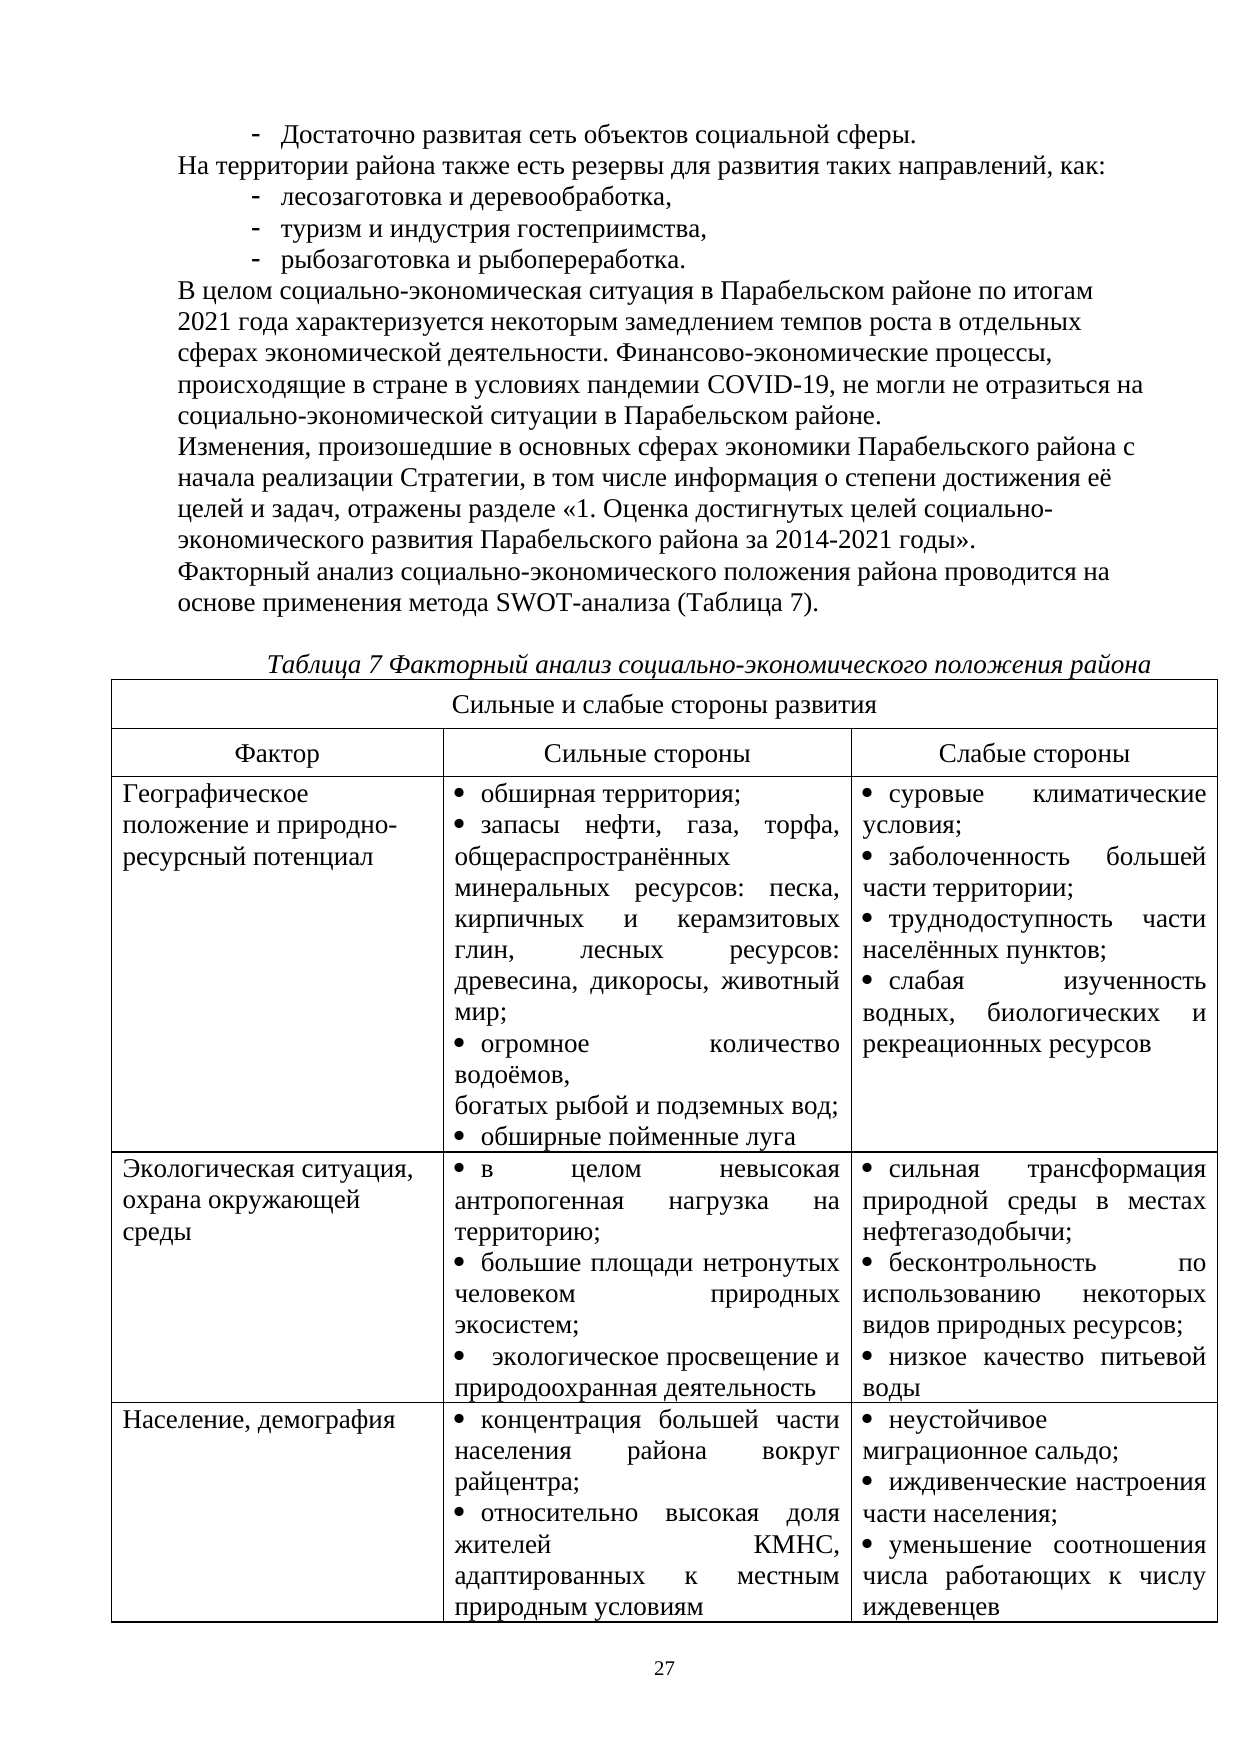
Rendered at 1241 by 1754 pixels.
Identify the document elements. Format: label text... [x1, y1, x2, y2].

text Изменения, произошедшие в основных сферах экономики Парабельского района с начала реализации Стратегии, в том числе информация о степени достижения её целей и задач, отражены разделе «1. Оценка достигнутых целей социально-экономического развития Парабельского района за 2014-2021 годы». [177, 430, 1152, 554]
text Таблица 7 Факторный анализ социально-экономического положения района [177, 648, 1152, 679]
table_cell сильная трансформация природной среды в местах нефтегазодобычи; бесконтрольность по использованию некоторых видов природных ресурсов; низкое качество питьевой воды [852, 1153, 1217, 1402]
table_cell концентрация большей части населения района вокруг райцентра; относительно высокая доля жителей КМНС, адаптированных к местным природным условиям [444, 1403, 851, 1621]
list Достаточно развитая сеть объектов социальной сферы. [177, 118, 1152, 149]
table_cell Географическое положение и природно-ресурсный потенциал [112, 777, 443, 1151]
list лесозаготовка и деревообработка, [177, 181, 1152, 212]
table_cell обширная территория; запасы нефти, газа, торфа, общераспространённых минеральных ресурсов: песка, кирпичных и керамзитовых глин, лесных ресурсов: древесина, дикоросы, животный мир; огромное количество водоёмов, богатых рыбой и подземных вод; обширные пойменные луга [444, 777, 851, 1151]
list туризм и индустрия гостеприимства, [177, 212, 1152, 243]
table_cell Экологическая ситуация, охрана окружающей среды [112, 1153, 443, 1402]
table_cell Сильные стороны [444, 729, 851, 776]
table_cell Население, демография [112, 1403, 443, 1621]
table_header Сильные и слабые стороны развития [112, 680, 1217, 728]
text На территории района также есть резервы для развития таких направлений, как: [177, 149, 1152, 181]
table_cell неустойчивое миграционное сальдо; иждивенческие настроения части населения; уменьшение соотношения числа работающих к числу иждевенцев [852, 1403, 1217, 1621]
table_cell суровые климатические условия; заболоченность большей части территории; труднодоступность части населённых пунктов; слабая изученность водных, биологических и рекреационных ресурсов [852, 777, 1217, 1151]
text В целом социально-экономическая ситуация в Парабельском районе по итогам 2021 года характеризуется некоторым замедлением темпов роста в отдельных сферах экономической деятельности. Финансово-экономические процессы, происходящие в стране в условиях пандемии COVID-19, не могли не отразиться на социально-экономической ситуации в Парабельском районе. [177, 274, 1152, 430]
table_cell в целом невысокая антропогенная нагрузка на территорию; большие площади нетронутых человеком природных экосистем; экологическое просвещение и природоохранная деятельность [444, 1153, 851, 1402]
table_cell Слабые стороны [852, 729, 1217, 776]
table_cell Фактор [112, 729, 443, 776]
list рыбозаготовка и рыбопереработка. [177, 243, 1152, 274]
text Факторный анализ социально-экономического положения района проводится на основе применения метода SWOT-анализа (Таблица 7). [177, 554, 1152, 617]
